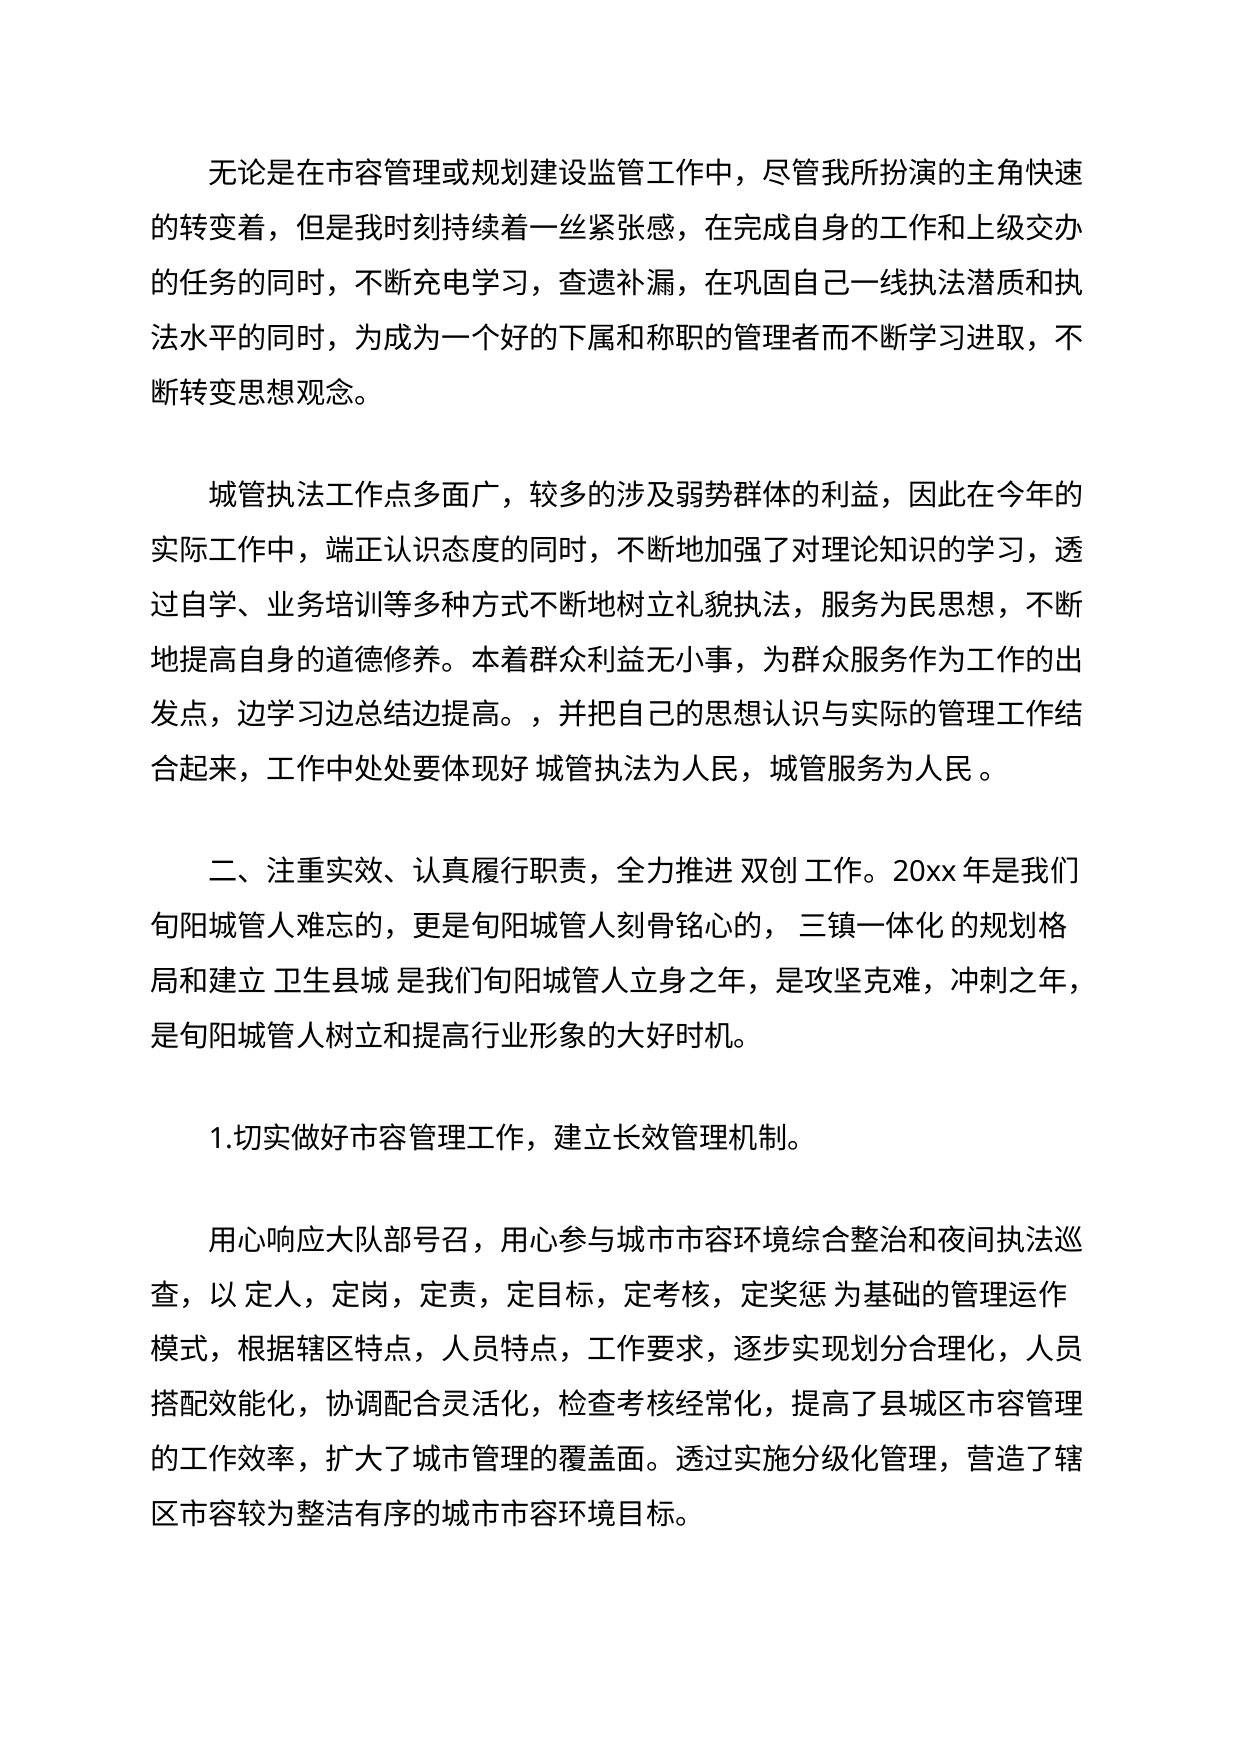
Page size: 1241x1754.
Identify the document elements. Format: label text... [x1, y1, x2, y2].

text 用心响应大队部号召，用心参与城市市容环境综合整治和夜间执法巡查，以 定人，定岗，定责，定目标，定考核，定奖惩 为基础的管理运作模式，根据辖区特点，人员特点，工作要求，逐步实现划分合理化，人员搭配效能化，协调配合灵活化，检查考核经常化，提高了县城区市容管理的工作效率，扩大了城市管理的覆盖面。透过实施分级化管理，营造了辖区市容较为整洁有序的城市市容环境目标。 [150, 1216, 1090, 1533]
text 1.切实做好市容管理工作，建立长效管理机制。 [150, 1114, 1090, 1157]
text 二、注重实效、认真履行职责，全力推进 双创 工作。20xx年是我们旬阳城管人难忘的，更是旬阳城管人刻骨铭心的， 三镇一体化 的规划格局和建立 卫生县城 是我们旬阳城管人立身之年，是攻坚克难，冲刺之年，是旬阳城管人树立和提高行业形象的大好时机。 [150, 848, 1090, 1055]
text 城管执法工作点多面广，较多的涉及弱势群体的利益，因此在今年的实际工作中，端正认识态度的同时，不断地加强了对理论知识的学习，透过自学、业务培训等多种方式不断地树立礼貌执法，服务为民思想，不断地提高自身的道德修养。本着群众利益无小事，为群众服务作为工作的出发点，边学习边总结边提高。，并把自己的思想认识与实际的管理工作结合起来，工作中处处要体现好 城管执法为人民，城管服务为人民 。 [150, 471, 1090, 788]
text 无论是在市容管理或规划建设监管工作中，尽管我所扮演的主角快速的转变着，但是我时刻持续着一丝紧张感，在完成自身的工作和上级交办的任务的同时，不断充电学习，查遗补漏，在巩固自己一线执法潜质和执法水平的同时，为成为一个好的下属和称职的管理者而不断学习进取，不断转变思想观念。 [150, 150, 1090, 412]
